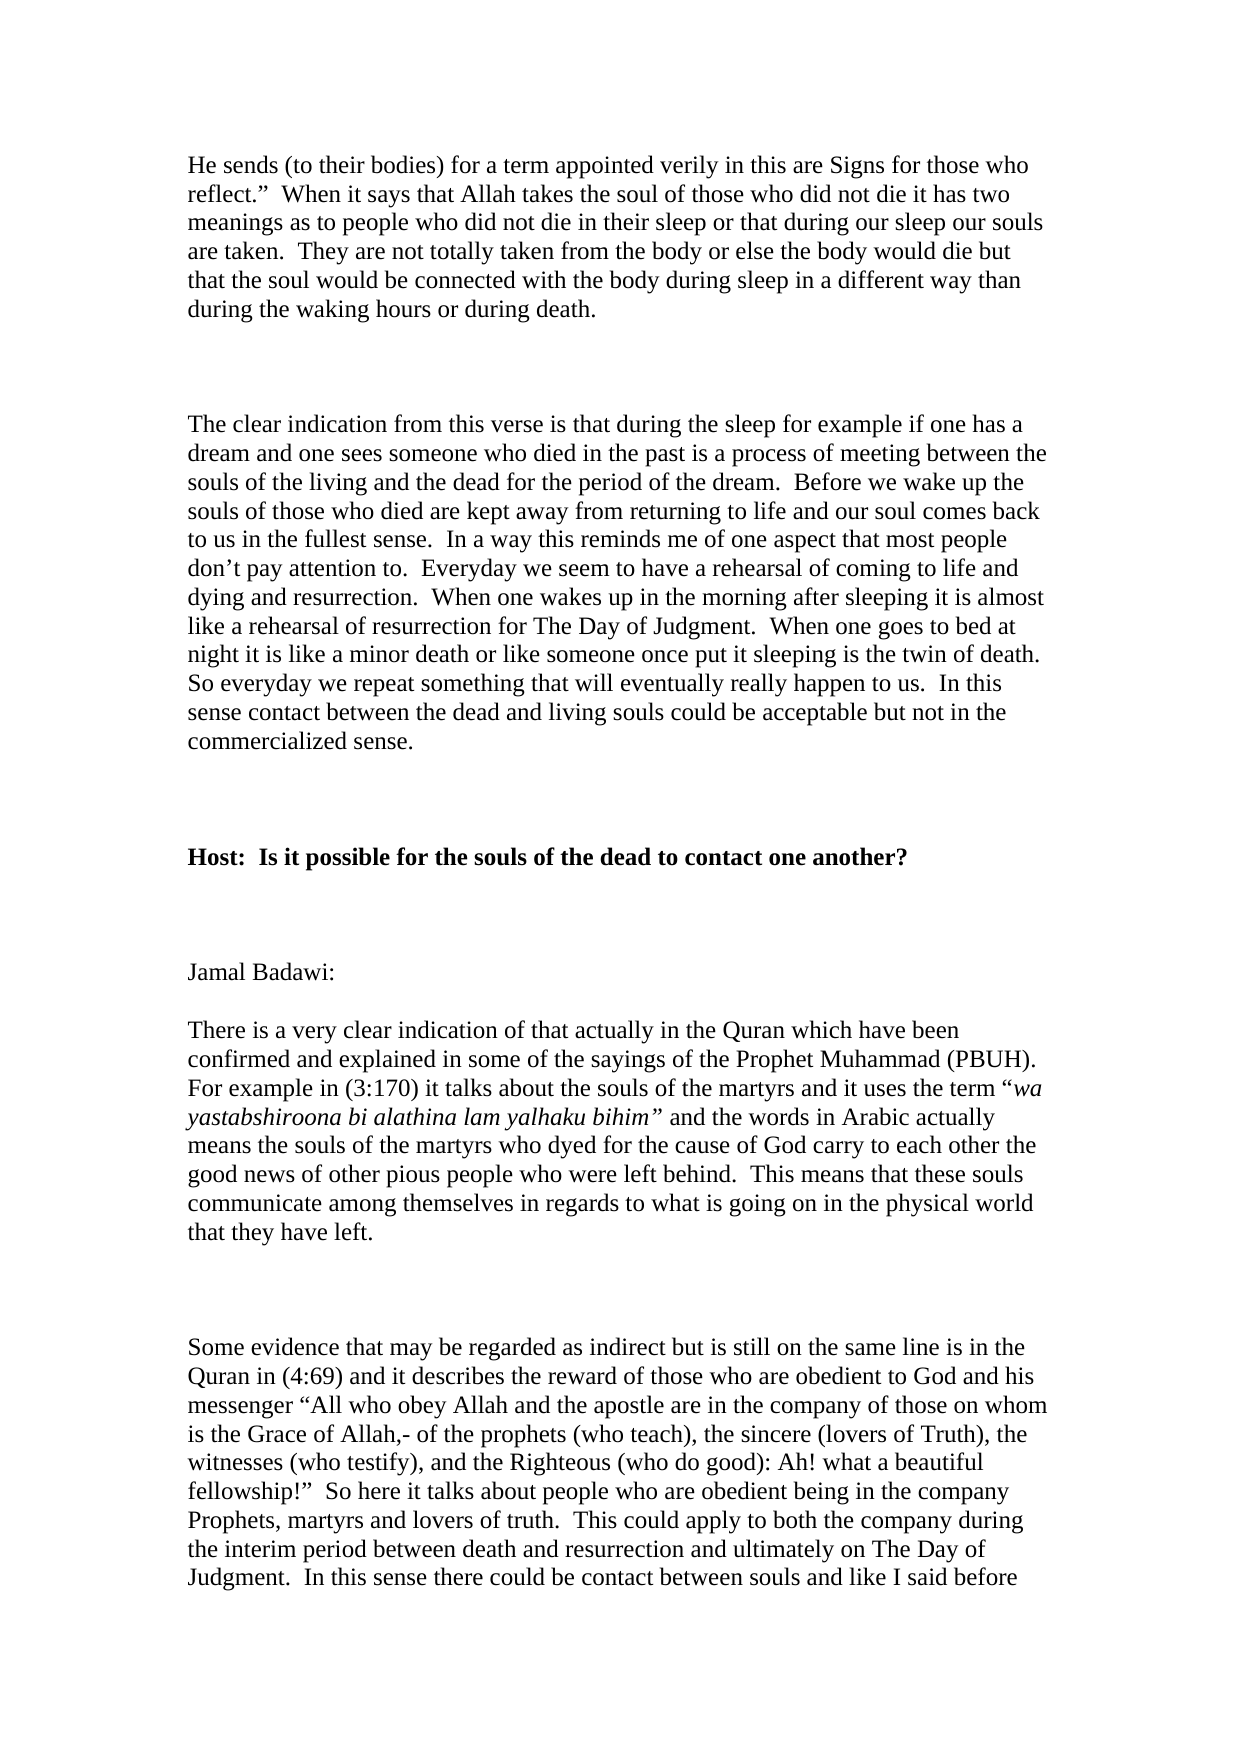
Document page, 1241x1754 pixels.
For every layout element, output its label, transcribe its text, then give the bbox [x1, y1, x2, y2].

text There is a very clear indication of that actually in the Quran which have been confirmed and explained in some of the sayings of the Prophet Muhammad (PBUH). For example in (3:170) it talks about the souls of the martyrs and it uses the term “wa yastabshiroona bi alathina lam yalhaku bihim” and the words in Arabic actually means the souls of the martyrs who dyed for the cause of God carry to each other the good news of other pious people who were left behind. This means that these souls communicate among themselves in regards to what is going on in the physical world that they have left. [187, 1015, 1053, 1245]
text The clear indication from this verse is that during the sleep for example if one has a dream and one sees someone who died in the past is a process of meeting between the souls of the living and the dead for the period of the dream. Before we wake up the souls of those who died are kept away from returning to life and our soul comes back to us in the fullest sense. In a way this reminds me of one aspect that most people don’t pay attention to. Everyday we seem to have a rehearsal of coming to life and dying and resurrection. When one wakes up in the morning after sleeping it is almost like a rehearsal of resurrection for The Day of Judgment. When one goes to bed at night it is like a minor death or like someone once put it sleeping is the twin of death. So everyday we repeat something that will eventually really happen to us. In this sense contact between the dead and living souls could be acceptable but not in the commercialized sense. [187, 409, 1053, 754]
text Host: Is it possible for the souls of the dead to contact one another? [187, 842, 1053, 870]
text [187, 150, 1053, 322]
text Jamal Badawi: [187, 957, 1053, 986]
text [187, 1332, 1053, 1591]
